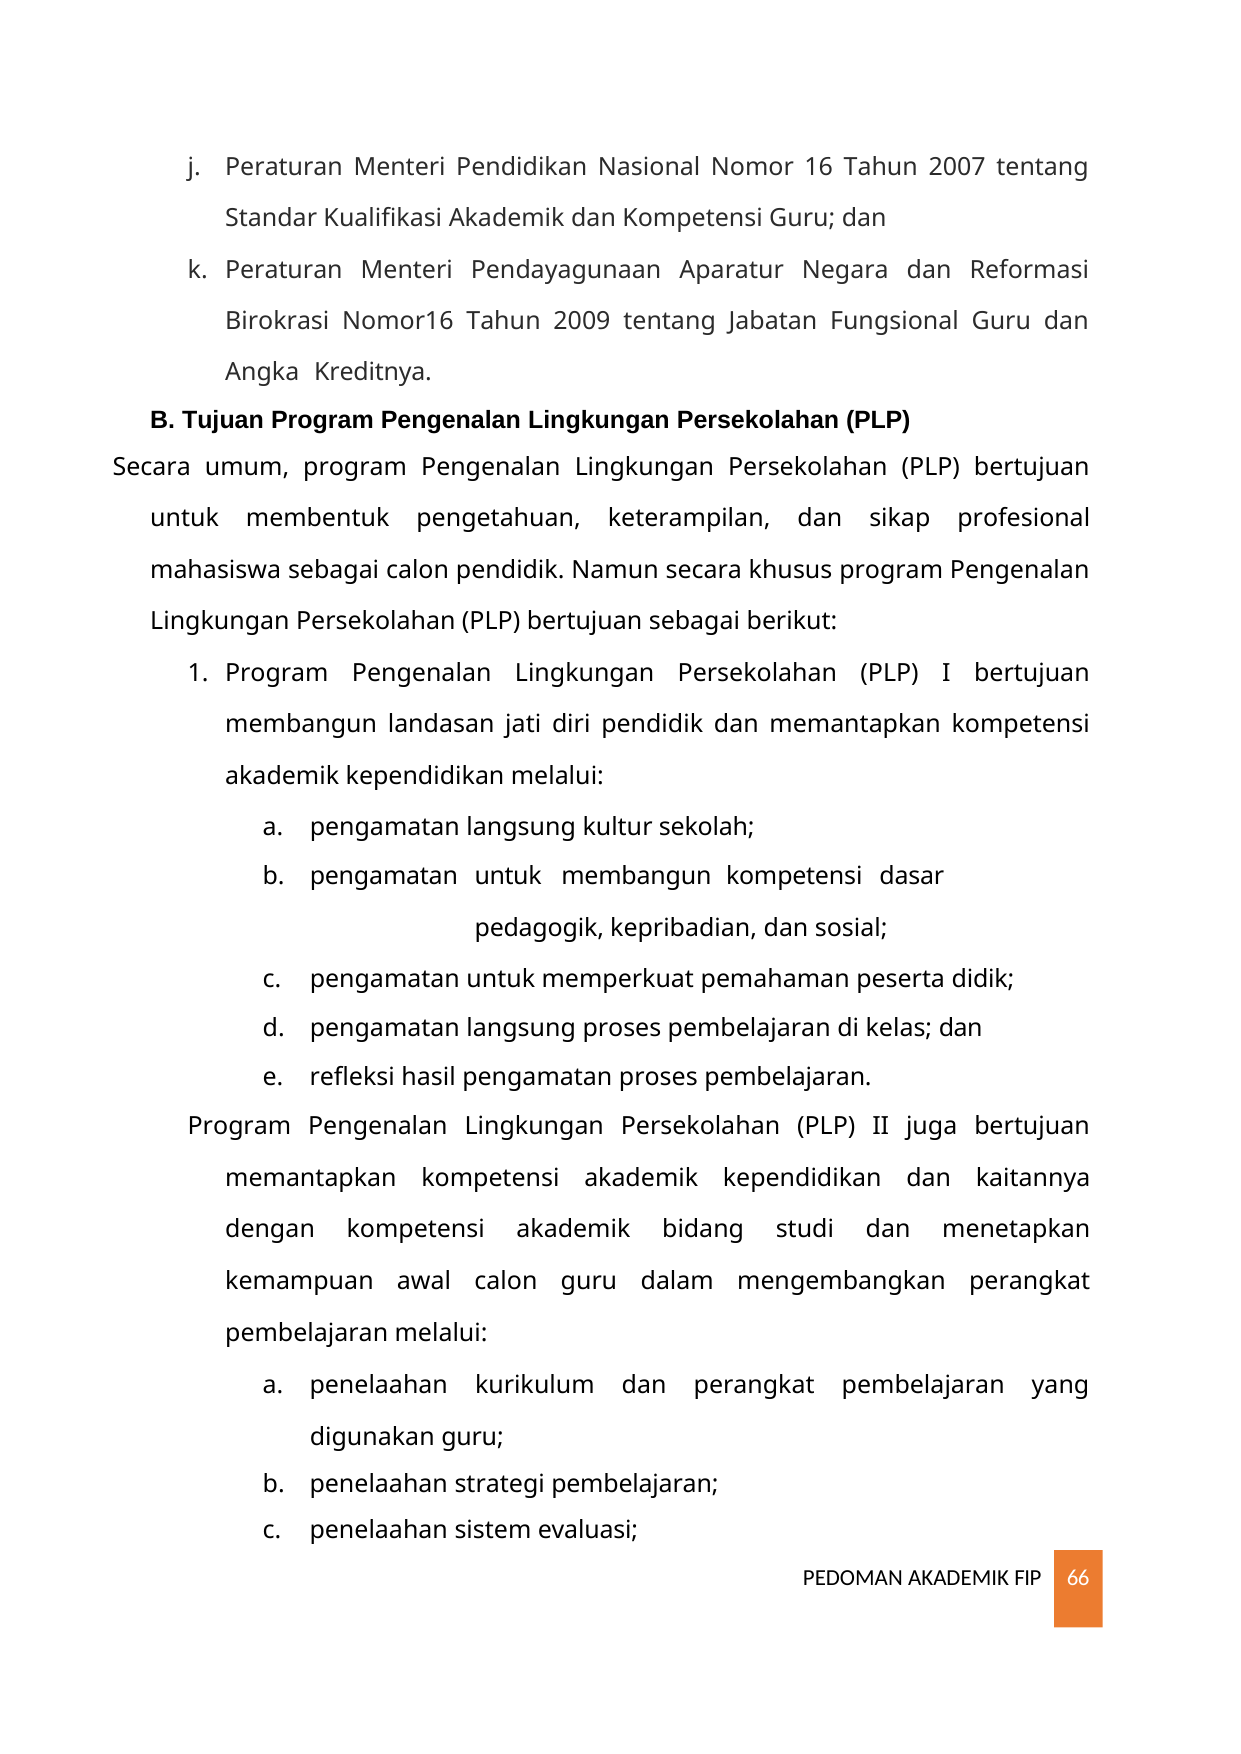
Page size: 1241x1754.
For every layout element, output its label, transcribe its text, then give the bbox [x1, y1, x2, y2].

list pengamatan untuk memperkuat pemahaman peserta didik; [262, 961, 1137, 995]
subtitle Tujuan Program Pengenalan Lingkungan Persekolahan (PLP) [150, 405, 1137, 434]
list Peraturan Menteri Pendidikan Nasional Nomor 16 Tahun 2007 tentang Standar Kualifikasi Akademik dan Kompetensi Guru; dan [187, 148, 1090, 234]
list pengamatan untuk membangun kompetensi dasar pedagogik, kepribadian, dan sosial; [262, 858, 1090, 943]
list penelaahan kurikulum dan perangkat pembelajaran yang digunakan guru; [262, 1366, 1090, 1452]
list pengamatan langsung kultur sekolah; [262, 809, 1137, 843]
text Program Pengenalan Lingkungan Persekolahan (PLP) II juga bertujuan memantapkan kompetensi akademik kependidikan dan kaitannya dengan kompetensi akademik bidang studi dan menetapkan kemampuan awal calon guru dalam mengembangkan perangkat pembelajaran melalui: [187, 1107, 1091, 1349]
text Secara umum, program Pengenalan Lingkungan Persekolahan (PLP) bertujuan untuk membentuk pengetahuan, keterampilan, dan sikap profesional mahasiswa sebagai calon pendidik. Namun secara khusus program Pengenalan Lingkungan Persekolahan (PLP) bertujuan sebagai berikut: [112, 449, 1091, 637]
list Program Pengenalan Lingkungan Persekolahan (PLP) I bertujuan membangun landasan jati diri pendidik dan memantapkan kompetensi akademik kependidikan melalui: [187, 655, 1091, 791]
list Peraturan Menteri Pendayagunaan Aparatur Negara dan Reformasi Birokrasi Nomor16 Tahun 2009 tentang Jabatan Fungsional Guru dan Angka Kreditnya. [187, 251, 1090, 388]
list penelaahan sistem evaluasi; [262, 1512, 1137, 1546]
list pengamatan langsung proses pembelajaran di kelas; dan [262, 1010, 1137, 1044]
list penelaahan strategi pembelajaran; [262, 1470, 1137, 1498]
list refleksi hasil pengamatan proses pembelajaran. [262, 1059, 1137, 1093]
